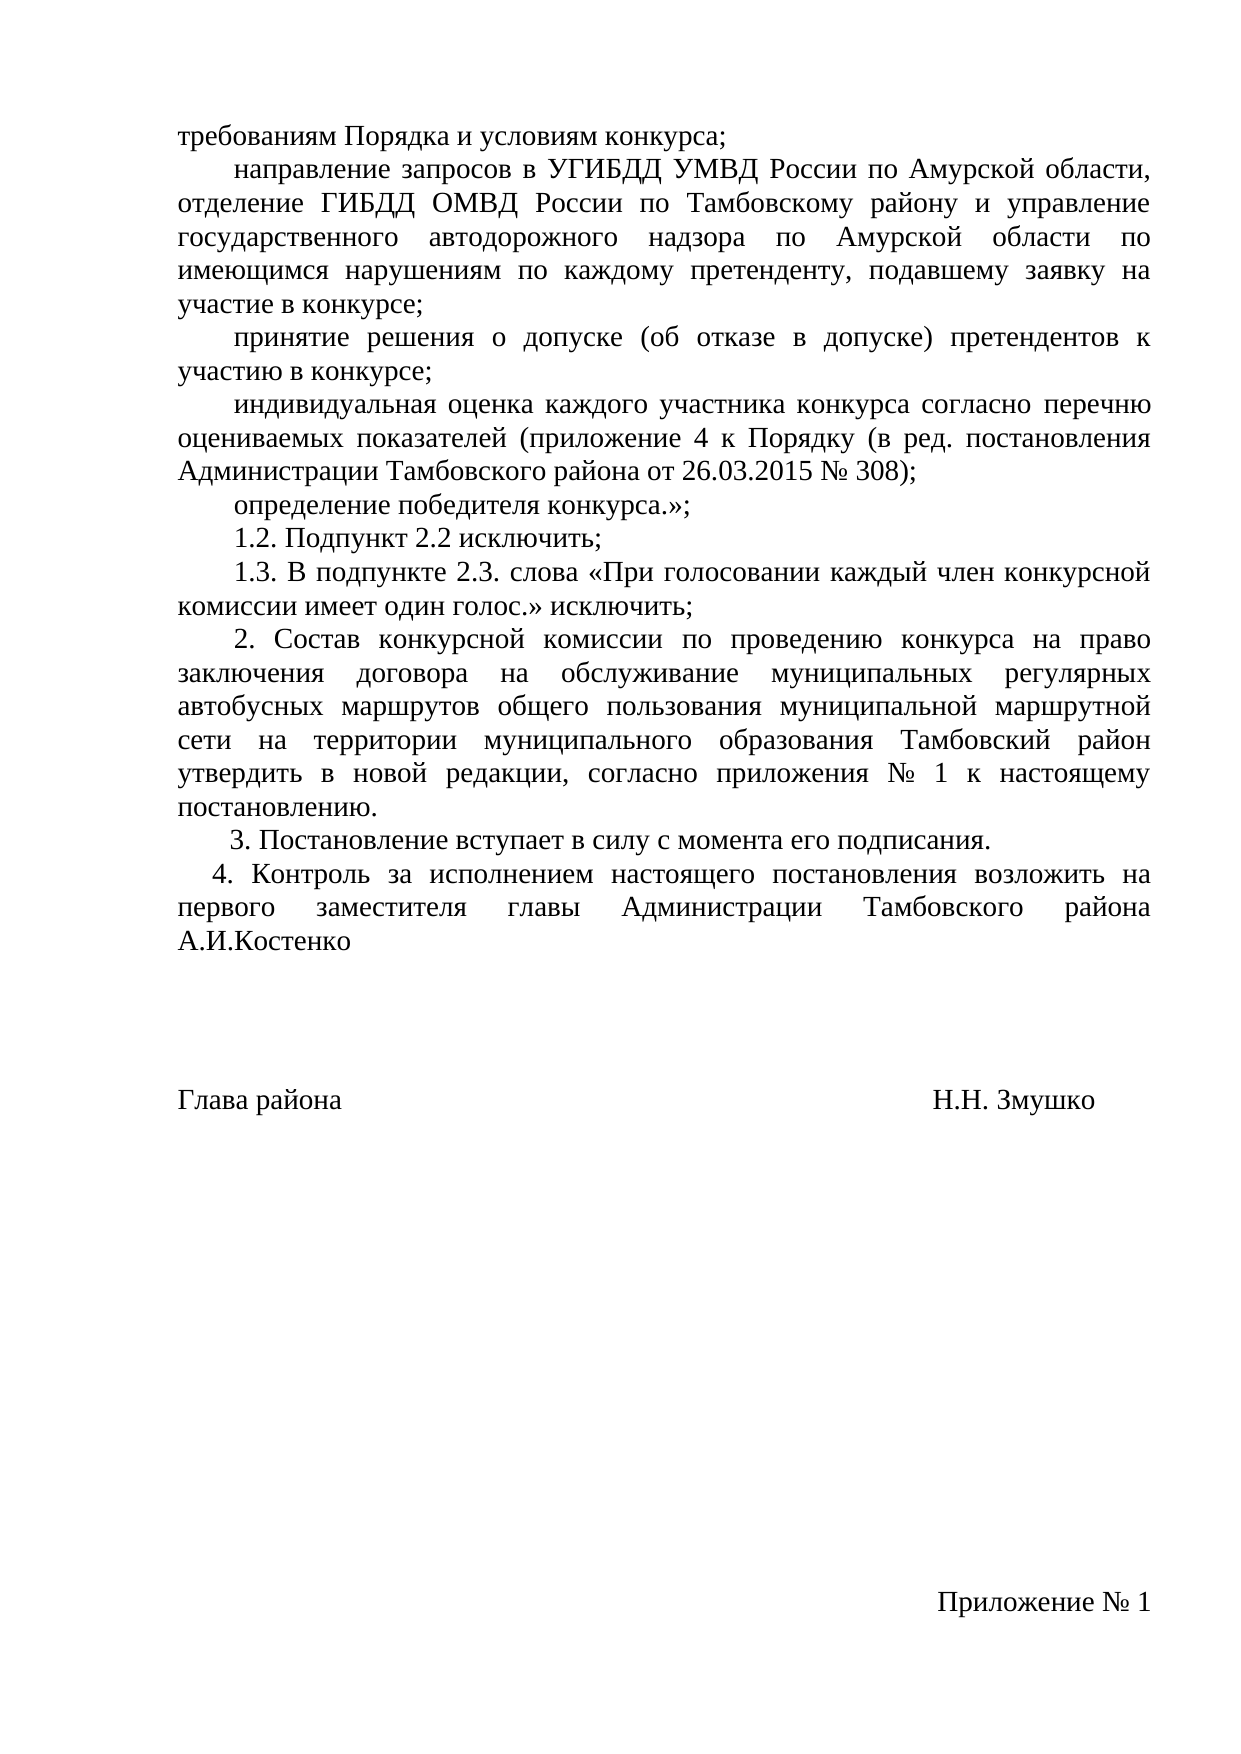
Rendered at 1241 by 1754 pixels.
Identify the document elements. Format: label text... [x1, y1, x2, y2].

text 3. Постановление вступает в силу с момента его подписания. [215, 822, 1152, 856]
text принятие решения о допуске (об отказе в допуске) претендентов к участию в конкурсе; [177, 319, 1152, 386]
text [177, 118, 1152, 152]
text определение победителя конкурса.»; [177, 487, 1152, 521]
text Приложение № 1 [693, 1584, 1152, 1617]
text Глава района Н.Н. Змушко [177, 1082, 1152, 1116]
text 4. Контроль за исполнением настоящего постановления возложить на первого заместителя главы Администрации Тамбовского района А.И.Костенко [177, 856, 1152, 957]
text 2. Состав конкурсной комиссии по проведению конкурса на право заключения договора на обслуживание муниципальных регулярных автобусных маршрутов общего пользования муниципальной маршрутной сети на территории муниципального образования Тамбовский район утвердить в новой редакции, согласно приложения № 1 к настоящему постановлению. [177, 621, 1152, 822]
text направление запросов в УГИБДД УМВД России по Амурской области, отделение ГИБДД ОМВД России по Тамбовскому району и управление государственного автодорожного надзора по Амурской области по имеющимся нарушениям по каждому претенденту, подавшему заявку на участие в конкурсе; [177, 152, 1152, 319]
text индивидуальная оценка каждого участника конкурса согласно перечню оцениваемых показателей (приложение 4 к Порядку (в ред. постановления Администрации Тамбовского района от 26.03.2015 № 308); [177, 386, 1152, 487]
text 1.3. В подпункте 2.3. слова «При голосовании каждый член конкурсной комиссии имеет один голос.» исключить; [177, 554, 1152, 621]
text 1.2. Подпункт 2.2 исключить; [177, 521, 1152, 554]
